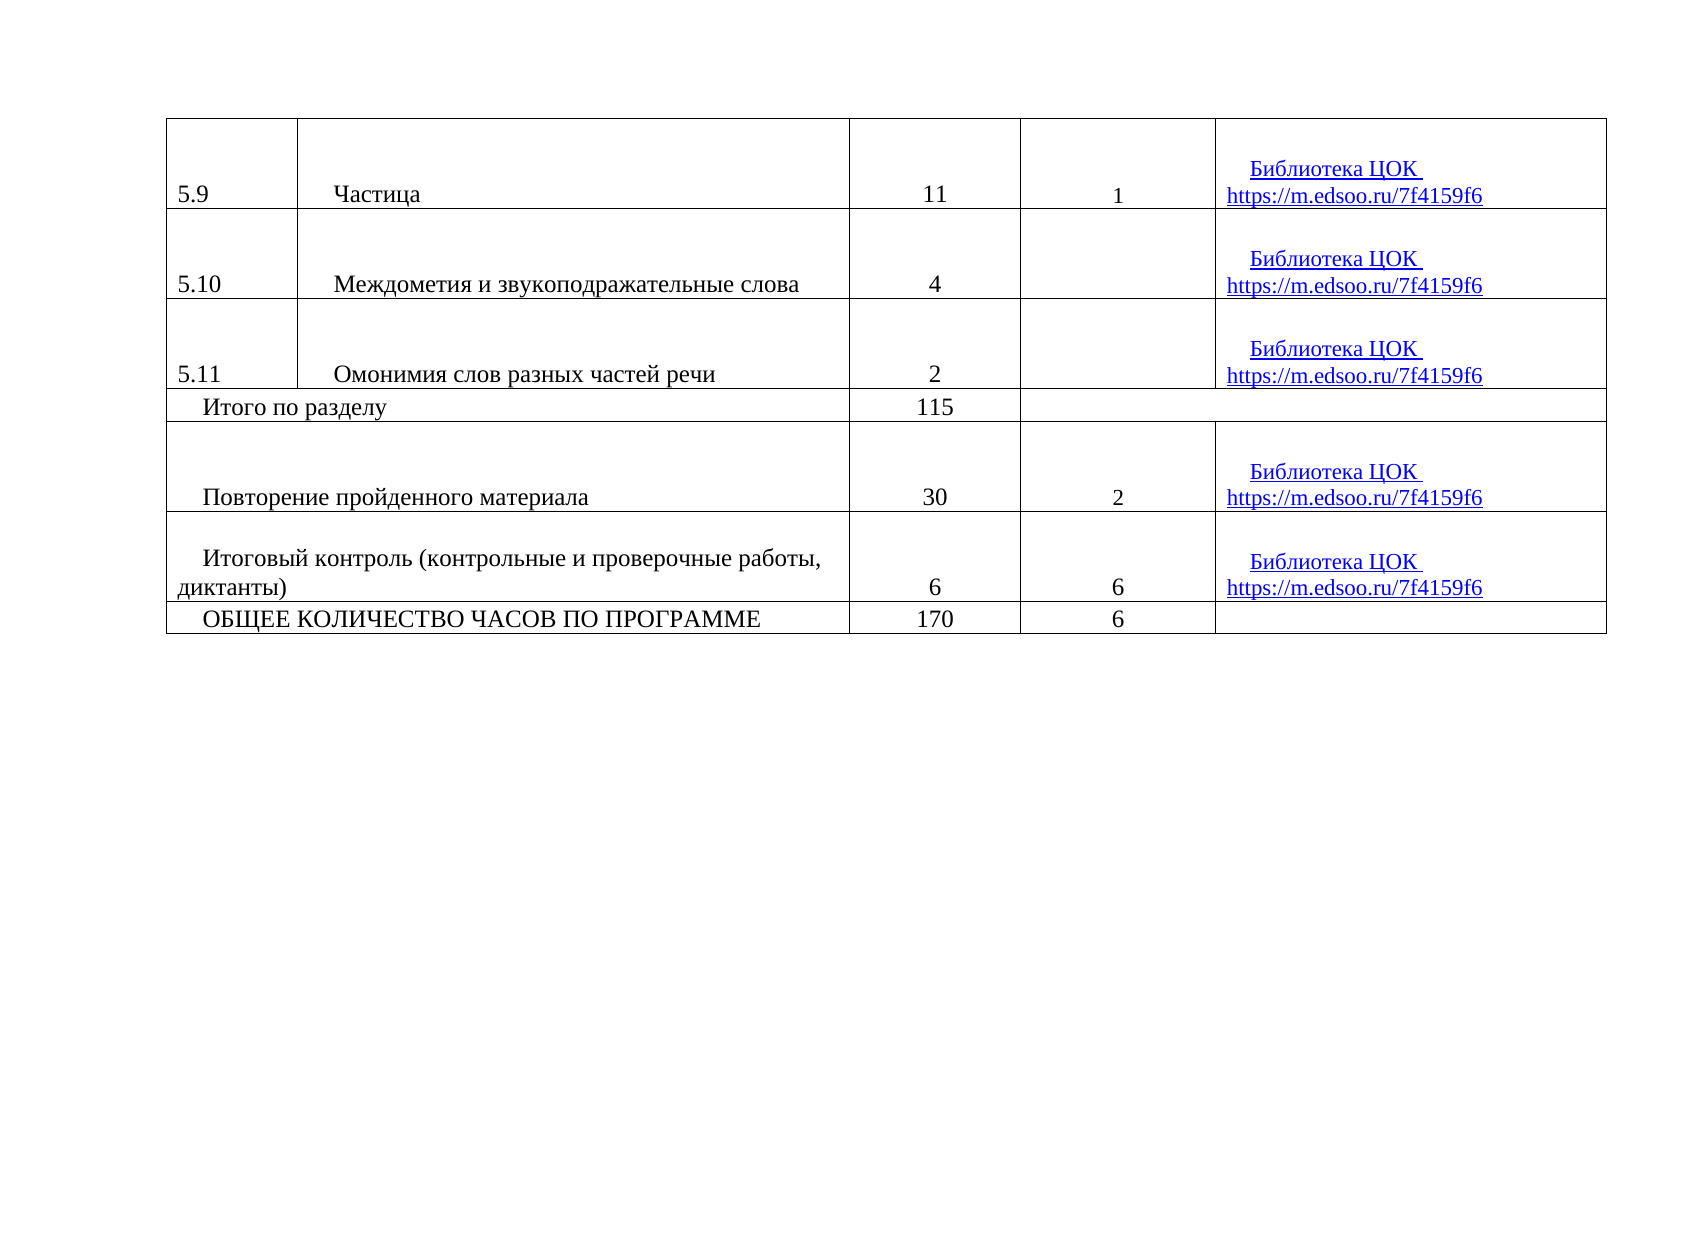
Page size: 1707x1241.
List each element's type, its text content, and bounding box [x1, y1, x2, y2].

table_cell [1216, 602, 1606, 633]
table_cell 2 [1021, 422, 1215, 511]
table_cell 2 [850, 299, 1020, 388]
table_cell Омонимия слов разных частей речи [298, 299, 849, 388]
table_cell 170 [850, 602, 1020, 633]
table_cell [1216, 299, 1606, 388]
table_cell ОБЩЕЕ КОЛИЧЕСТВО ЧАСОВ ПО ПРОГРАММЕ [167, 602, 849, 633]
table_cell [1216, 209, 1606, 298]
table_cell 4 [850, 209, 1020, 298]
table_cell 6 [1021, 602, 1215, 633]
table_cell Библиотека ЦОК https://m.edsoo.ru/7f4159f6 [1216, 422, 1606, 511]
table_cell 11 [850, 119, 1020, 208]
table_cell Частица [298, 119, 849, 208]
table_cell [1021, 209, 1215, 298]
table_cell 6 [850, 512, 1020, 601]
table_cell Междометия и звукоподражательные слова [298, 209, 849, 298]
table_cell Библиотека ЦОК https://m.edsoo.ru/7f4159f6 [1216, 512, 1606, 601]
table_cell 6 [1021, 512, 1215, 601]
table_cell Итого по разделу [167, 389, 849, 421]
table_cell [1021, 299, 1215, 388]
table_cell Итоговый контроль (контрольные и проверочные работы, диктанты) [167, 512, 849, 601]
table_cell [1021, 389, 1606, 421]
table_cell 5.9 [167, 119, 297, 208]
table_cell Повторение пройденного материала [167, 422, 849, 511]
table_cell 115 [850, 389, 1020, 421]
table_cell 30 [850, 422, 1020, 511]
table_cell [1216, 119, 1606, 208]
table_cell 5.10 [167, 209, 297, 298]
table_cell 5.11 [167, 299, 297, 388]
table_cell 1 [1021, 119, 1215, 208]
